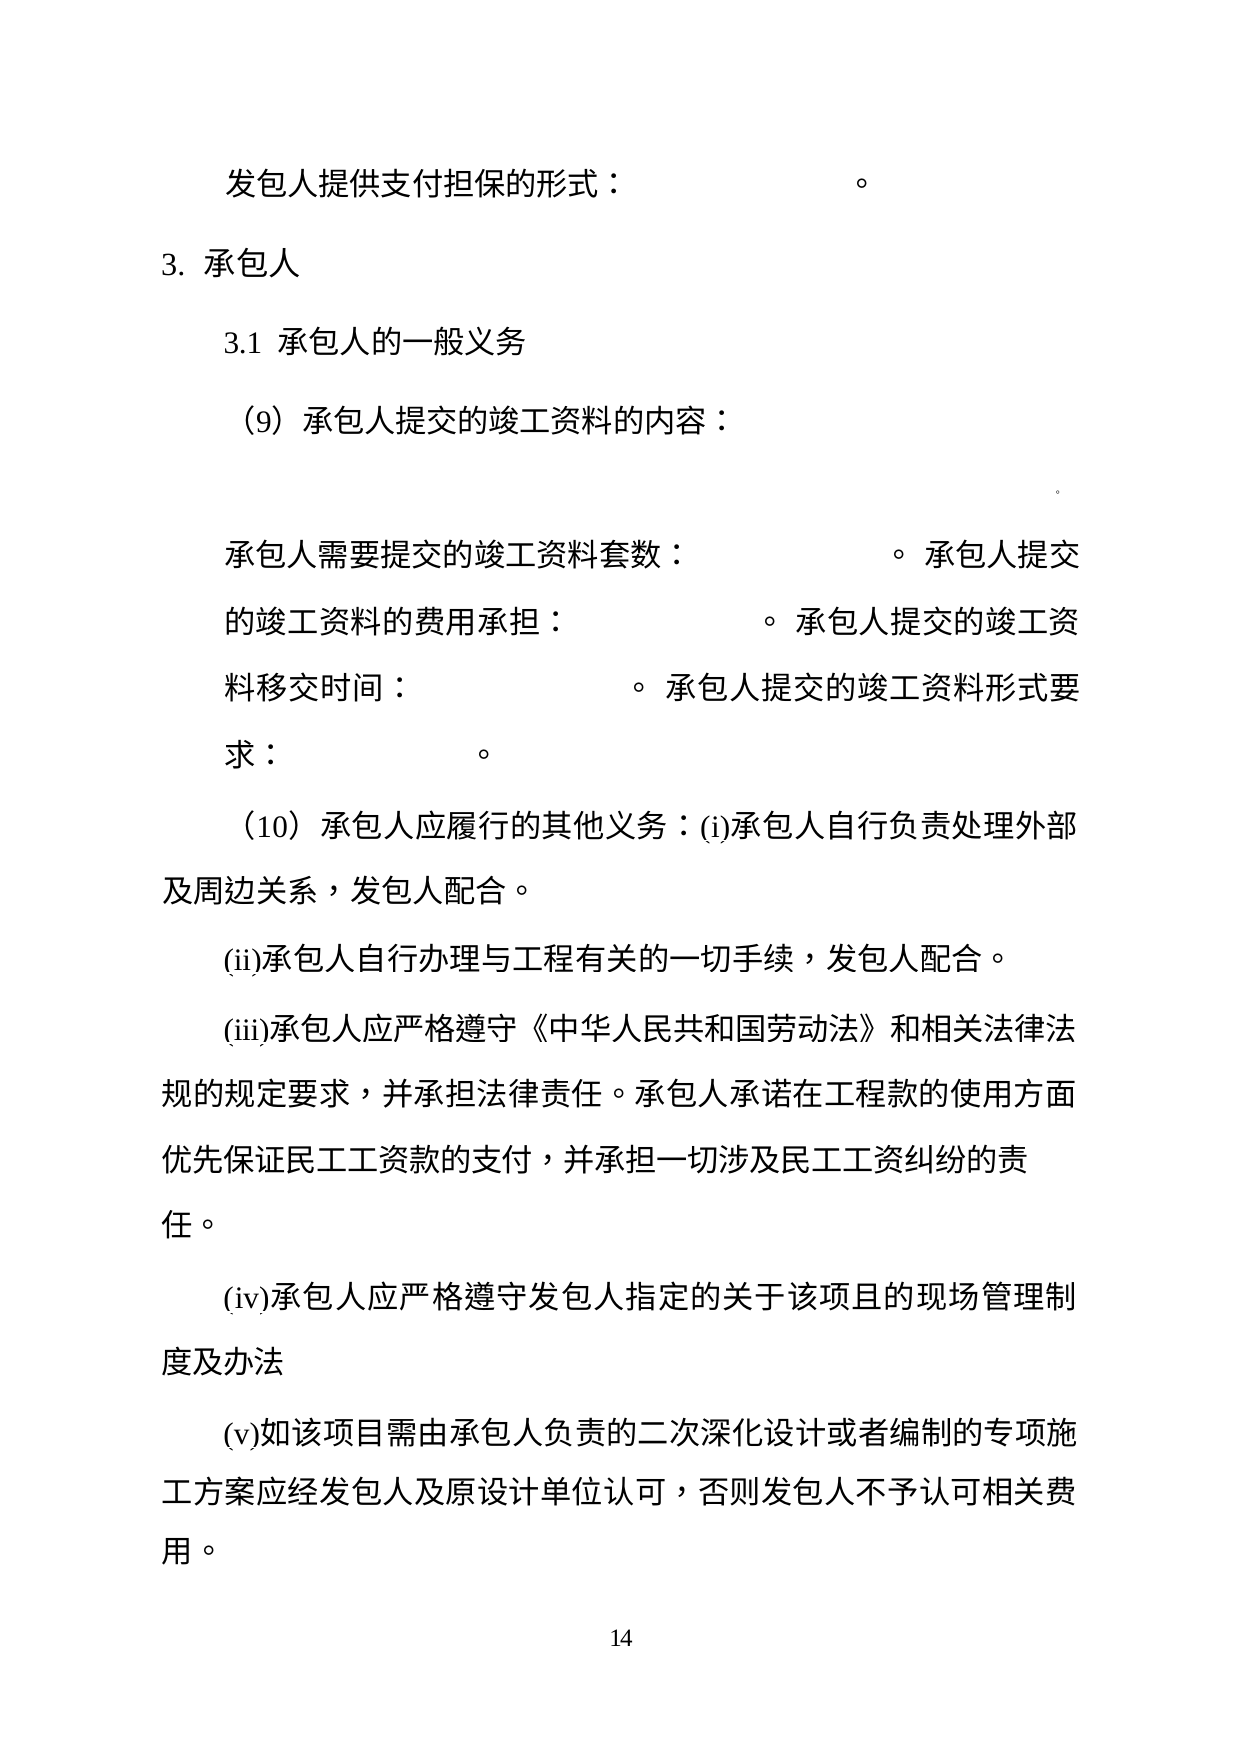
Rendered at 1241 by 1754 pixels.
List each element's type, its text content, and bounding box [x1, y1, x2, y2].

text 承包人需要提交的竣工资料套数： 。 承包人提交的竣工资料的费用承担： 。 承包人提交的竣工资料移交时间： 。 承包人提交的竣工资料形式要求： 。 [224, 533, 1081, 775]
text 3.1 承包人的一般义务 [223, 322, 1089, 361]
text (ii)承包人自行办理与工程有关的一切手续，发包人配合。 [223, 940, 1089, 978]
text 3. 承包人 [161, 242, 1089, 284]
text （10）承包人应履行的其他义务：(i)承包人自行负责处理外部 及周边关系，发包人配合。 [162, 804, 1078, 911]
text 发包人提供支付担保的形式： 。 [225, 164, 1089, 203]
text (iii)承包人应严格遵守《中华人民共和国劳动法》和相关法律法 规的规定要求，并承担法律责任。承包人承诺在工程款的使用方面 优先保证民工工资款的支付，并承担一切涉及民工工资纠纷的责任。 [161, 1007, 1089, 1246]
text （9）承包人提交的竣工资料的内容： [224, 401, 1089, 440]
text (v)如该项目需由承包人负责的二次深化设计或者编制的专项施 工方案应经发包人及原设计单位认可，否则发包人不予认可相关费 用。 [161, 1411, 1078, 1571]
text (iv)承包人应严格遵守发包人指定的关于该项且的现场管理制 度及办法 [161, 1275, 1078, 1382]
